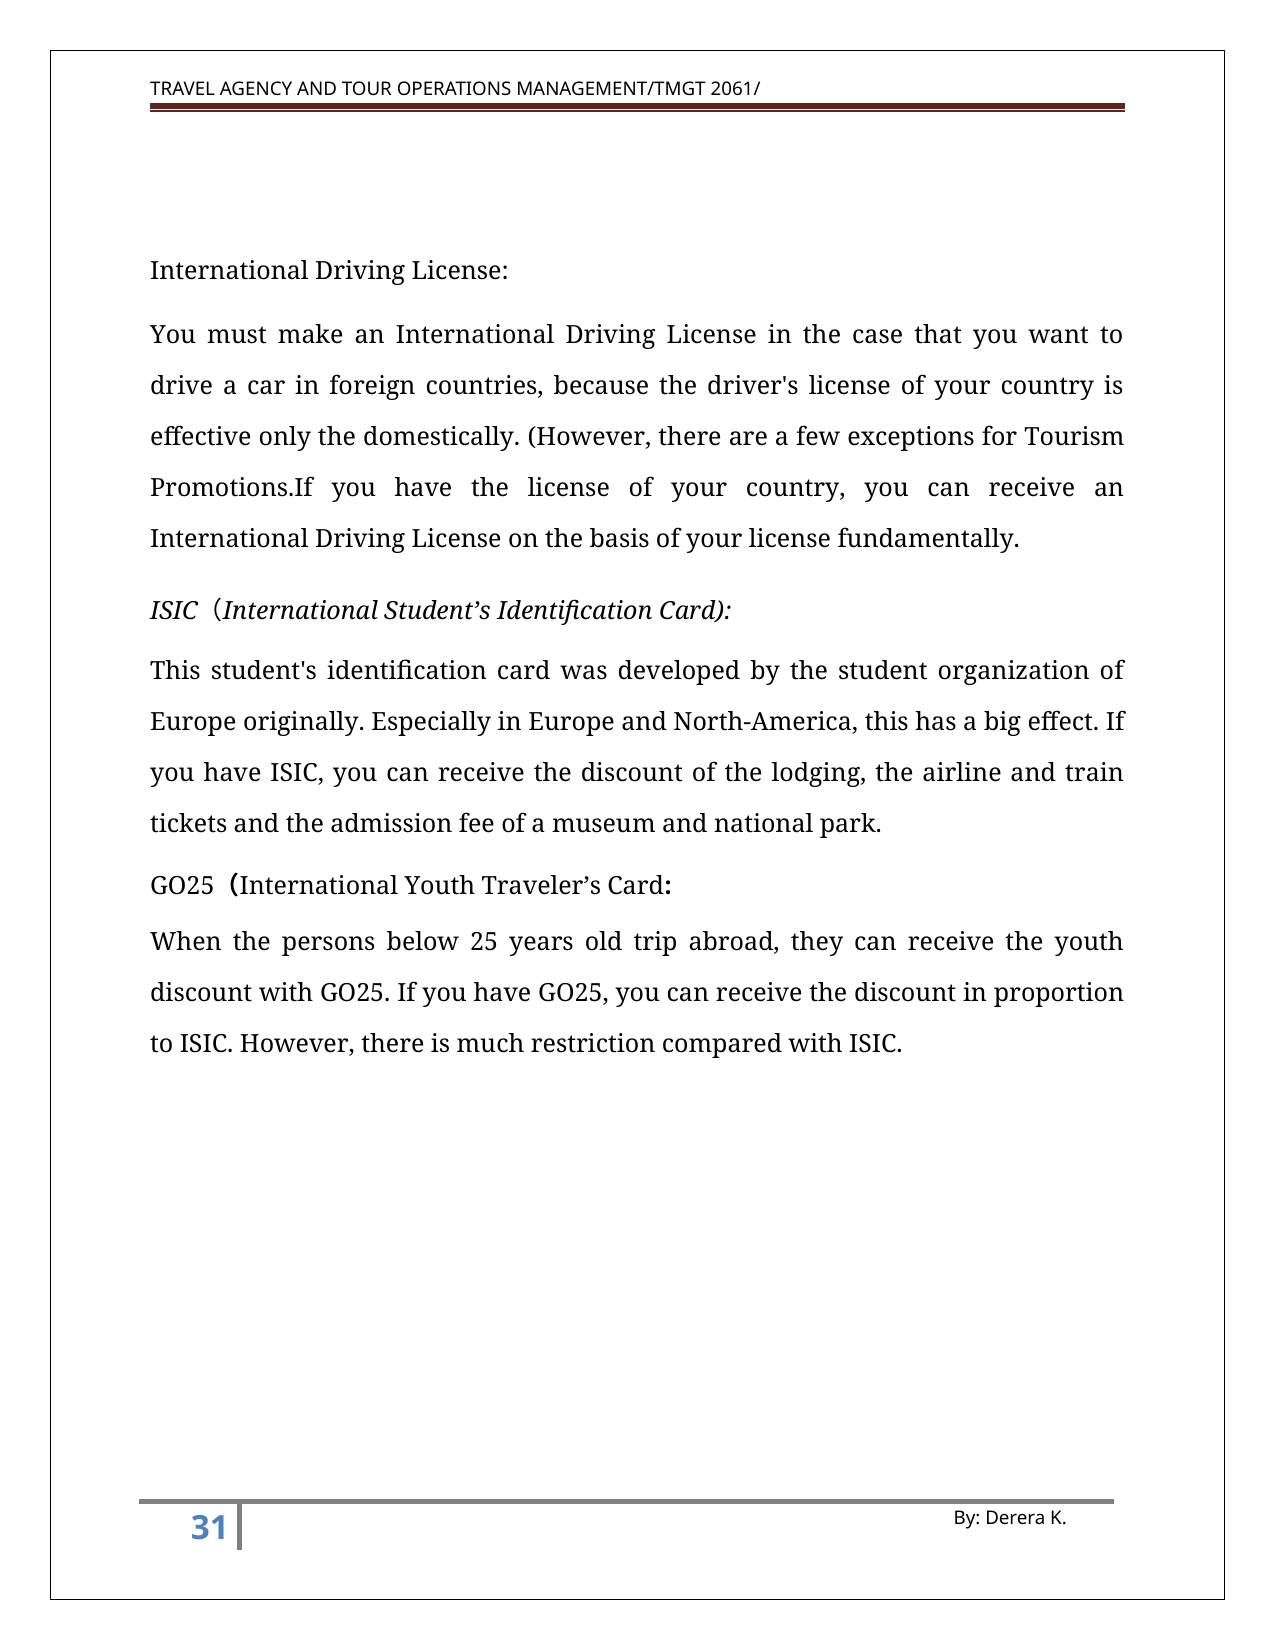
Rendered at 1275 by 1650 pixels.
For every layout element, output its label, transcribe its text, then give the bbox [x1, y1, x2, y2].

text When the persons below 25 years old trip abroad, they can receive the youth discount with GO25. If you have GO25, you can receive the discount in proportion to ISIC. However, there is much restriction compared with ISIC. [150, 923, 1125, 1059]
text International Driving License: [150, 252, 1125, 286]
text You must make an International Driving License in the case that you want to drive a car in foreign countries, because the driver's license of your country is effective only the domestically. (However, there are a few exceptions for Tourism Promotions.If you have the license of your country, you can receive an International Driving License on the basis of your license fundamentally. [150, 316, 1125, 554]
text This student's identification card was developed by the student organization of Europe originally. Especially in Europe and North-America, this has a big effect. If you have ISIC, you can receive the discount of the lodging, the airline and train tickets and the admission fee of a museum and national park. [150, 652, 1125, 839]
text ISIC（International Student’s Identification Card): [150, 593, 1125, 627]
text GO25（International Youth Traveler’s Card: [150, 868, 1125, 902]
